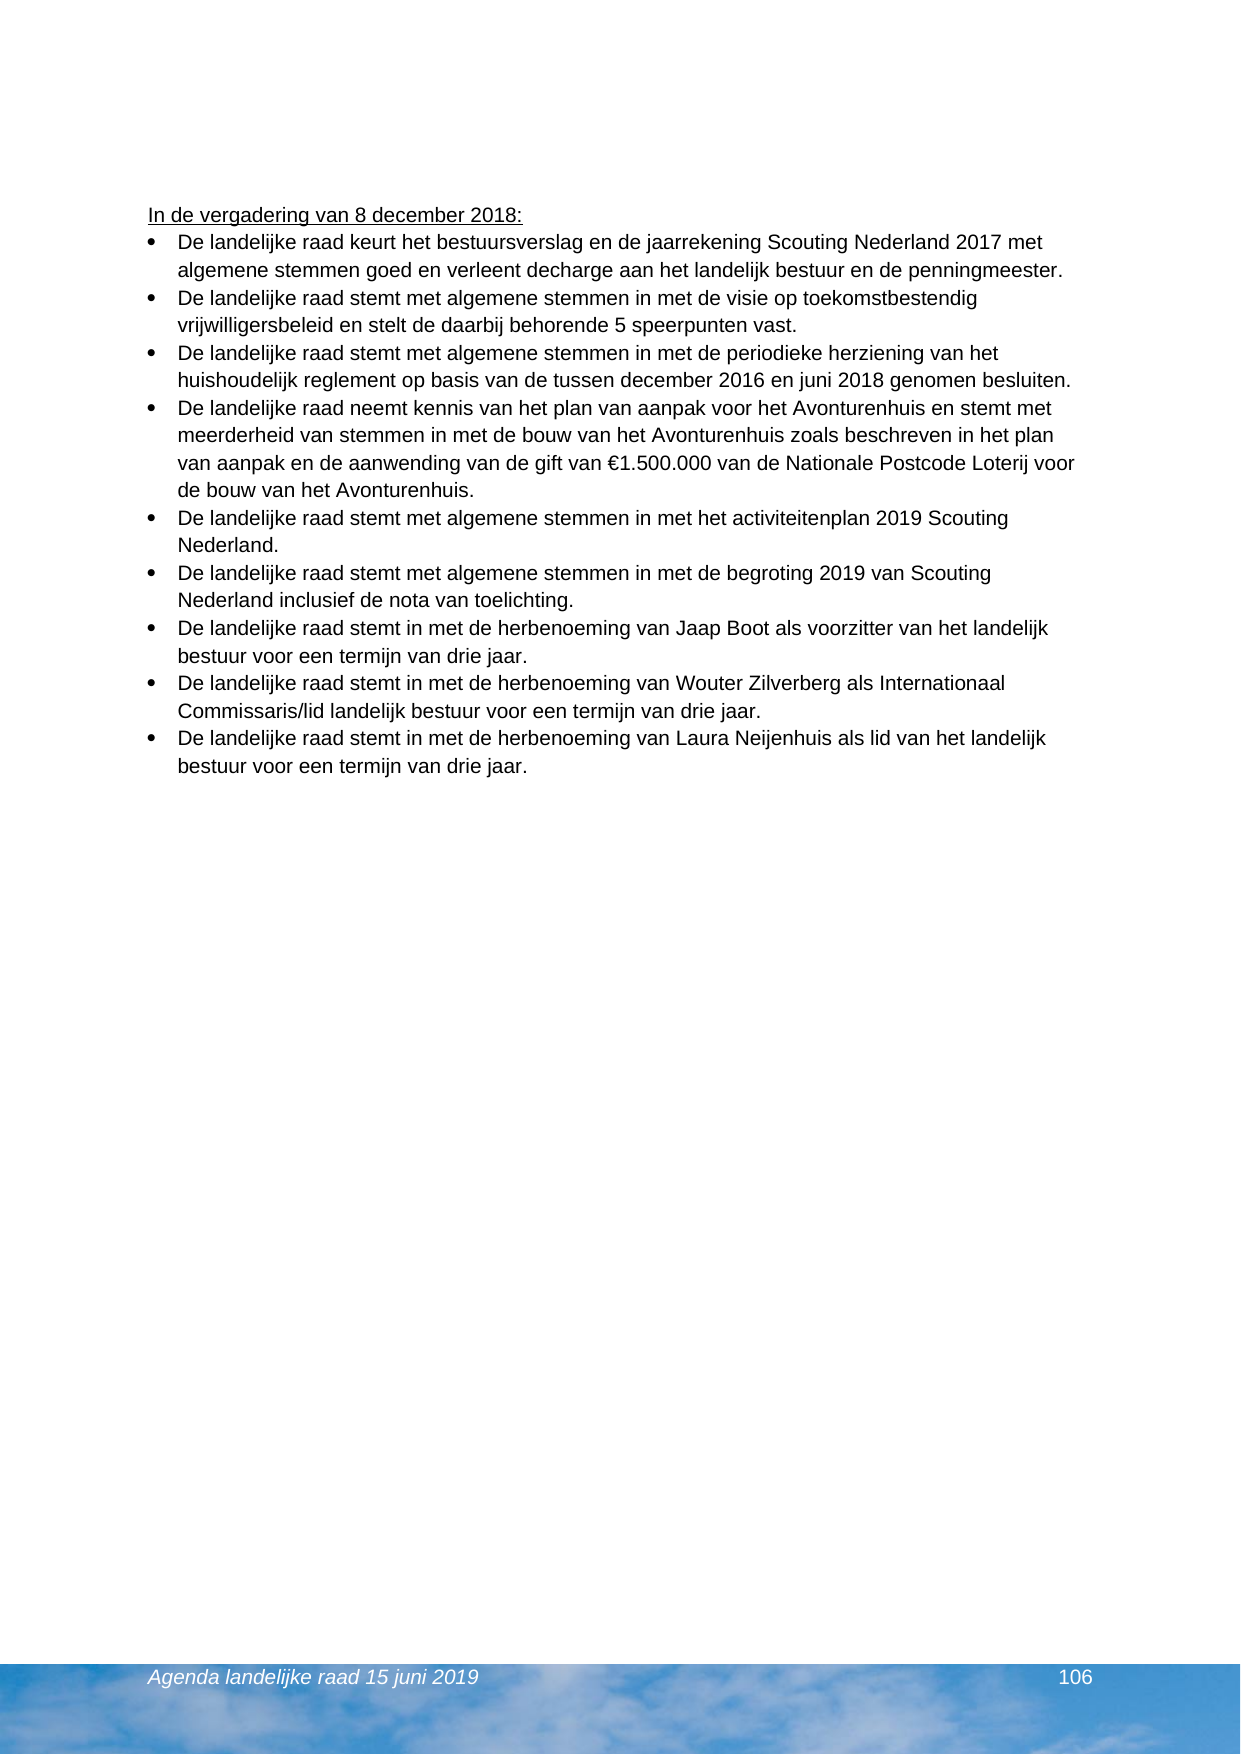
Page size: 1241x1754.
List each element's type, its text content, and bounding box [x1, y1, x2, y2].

list De landelijke raad keurt het bestuursverslag en de jaarrekening Scouting Nederland 2017 met algemene stemmen goed en verleent decharge aan het landelijk bestuur en de penningmeester. [148, 230, 1092, 282]
list De landelijke raad neemt kennis van het plan van aanpak voor het Avonturenhuis en stemt met meerderheid van stemmen in met de bouw van het Avonturenhuis zoals beschreven in het plan van aanpak en de aanwending van de gift van €1.500.000 van de Nationale Postcode Loterij voor de bouw van het Avonturenhuis. [148, 396, 1092, 502]
list De landelijke raad stemt met algemene stemmen in met de begroting 2019 van Scouting Nederland inclusief de nota van toelichting. [148, 561, 1092, 612]
text In de vergadering van 8 december 2018: [148, 203, 1092, 227]
picture [0, 1664, 1241, 1754]
list De landelijke raad stemt met algemene stemmen in met het activiteitenplan 2019 Scouting Nederland. [148, 506, 1092, 557]
list De landelijke raad stemt in met de herbenoeming van Laura Neijenhuis als lid van het landelijk bestuur voor een termijn van drie jaar. [148, 726, 1092, 778]
list De landelijke raad stemt in met de herbenoeming van Wouter Zilverberg als Internationaal Commissaris/lid landelijk bestuur voor een termijn van drie jaar. [148, 671, 1092, 722]
list De landelijke raad stemt met algemene stemmen in met de visie op toekomstbestendig vrijwilligersbeleid en stelt de daarbij behorende 5 speerpunten vast. [148, 285, 1092, 337]
list De landelijke raad stemt in met de herbenoeming van Jaap Boot als voorzitter van het landelijk bestuur voor een termijn van drie jaar. [148, 616, 1092, 667]
list De landelijke raad stemt met algemene stemmen in met de periodieke herziening van het huishoudelijk reglement op basis van de tussen december 2016 en juni 2018 genomen besluiten. [148, 340, 1092, 392]
